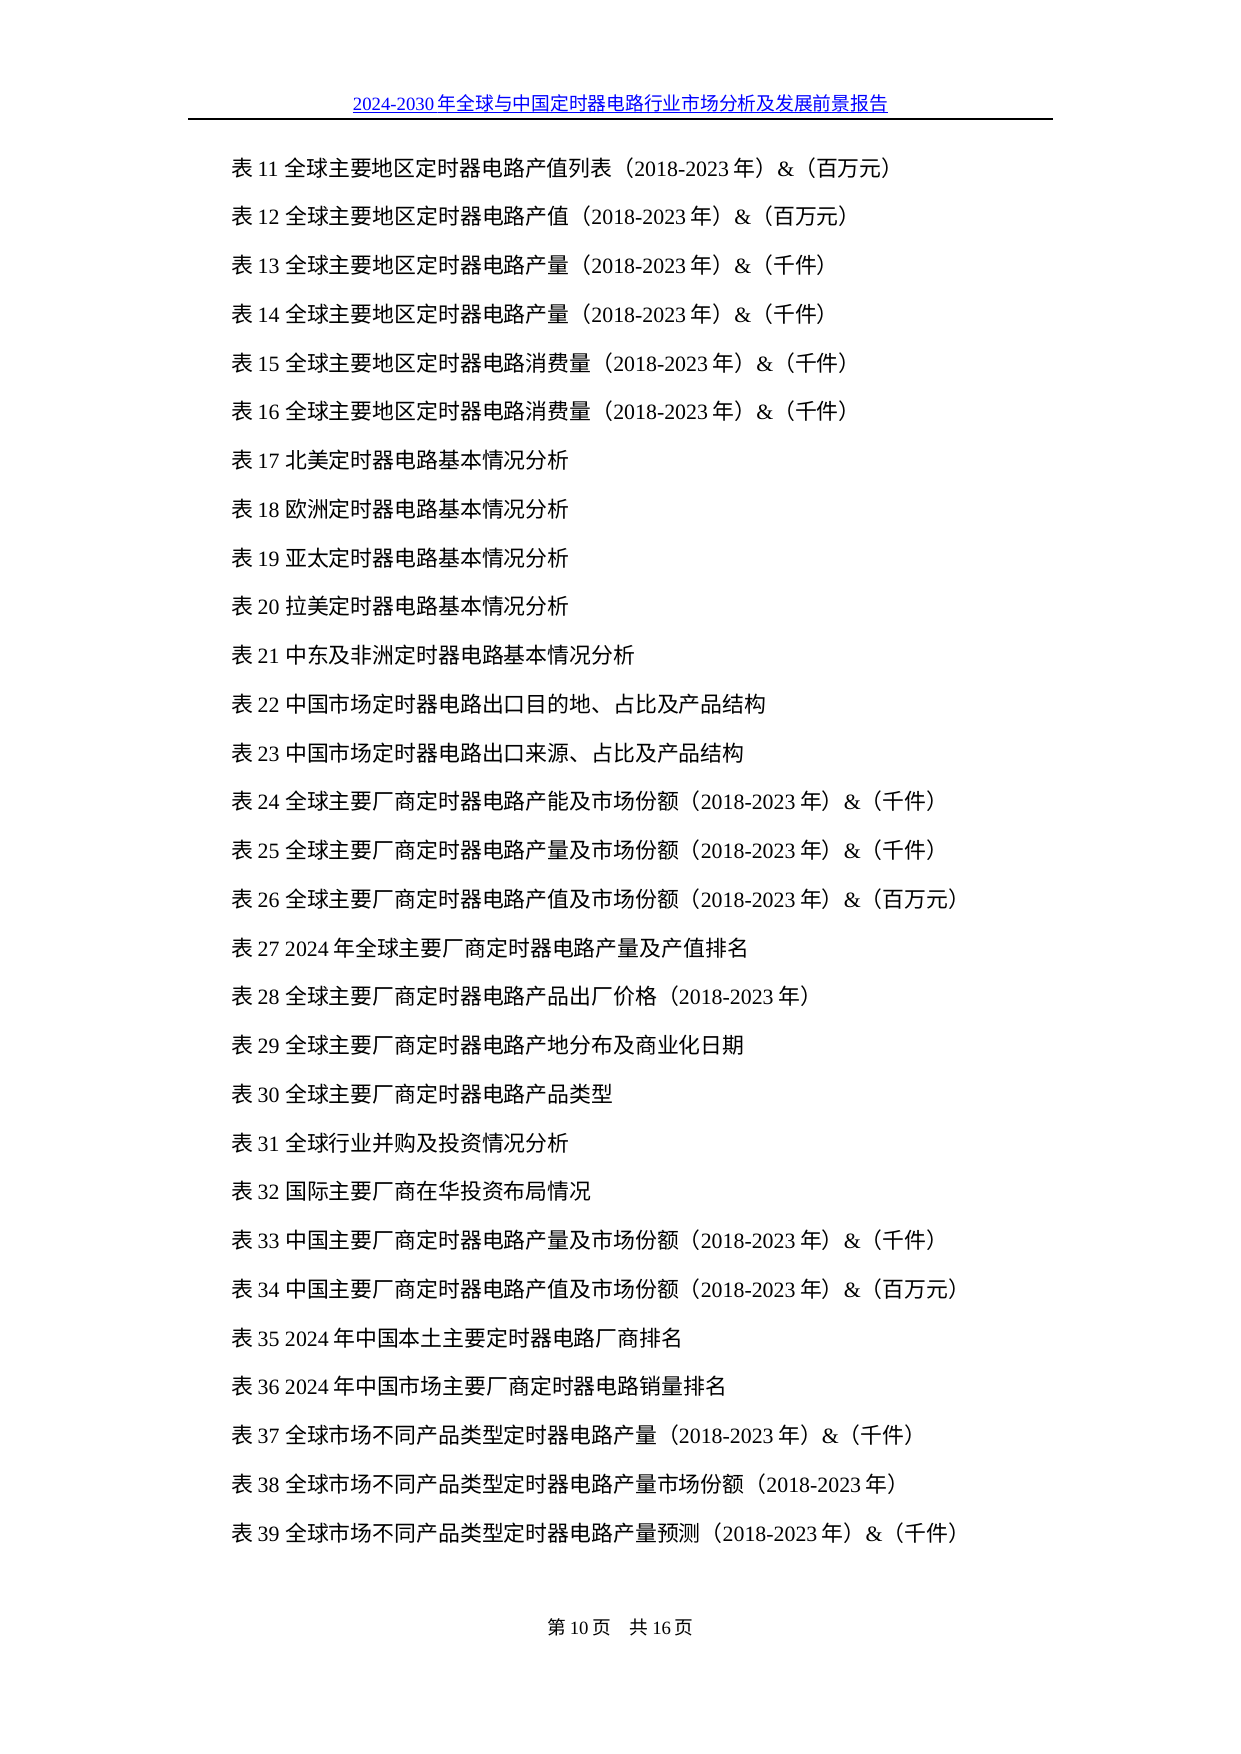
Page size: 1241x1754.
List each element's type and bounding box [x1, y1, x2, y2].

text [187, 150, 1053, 1548]
